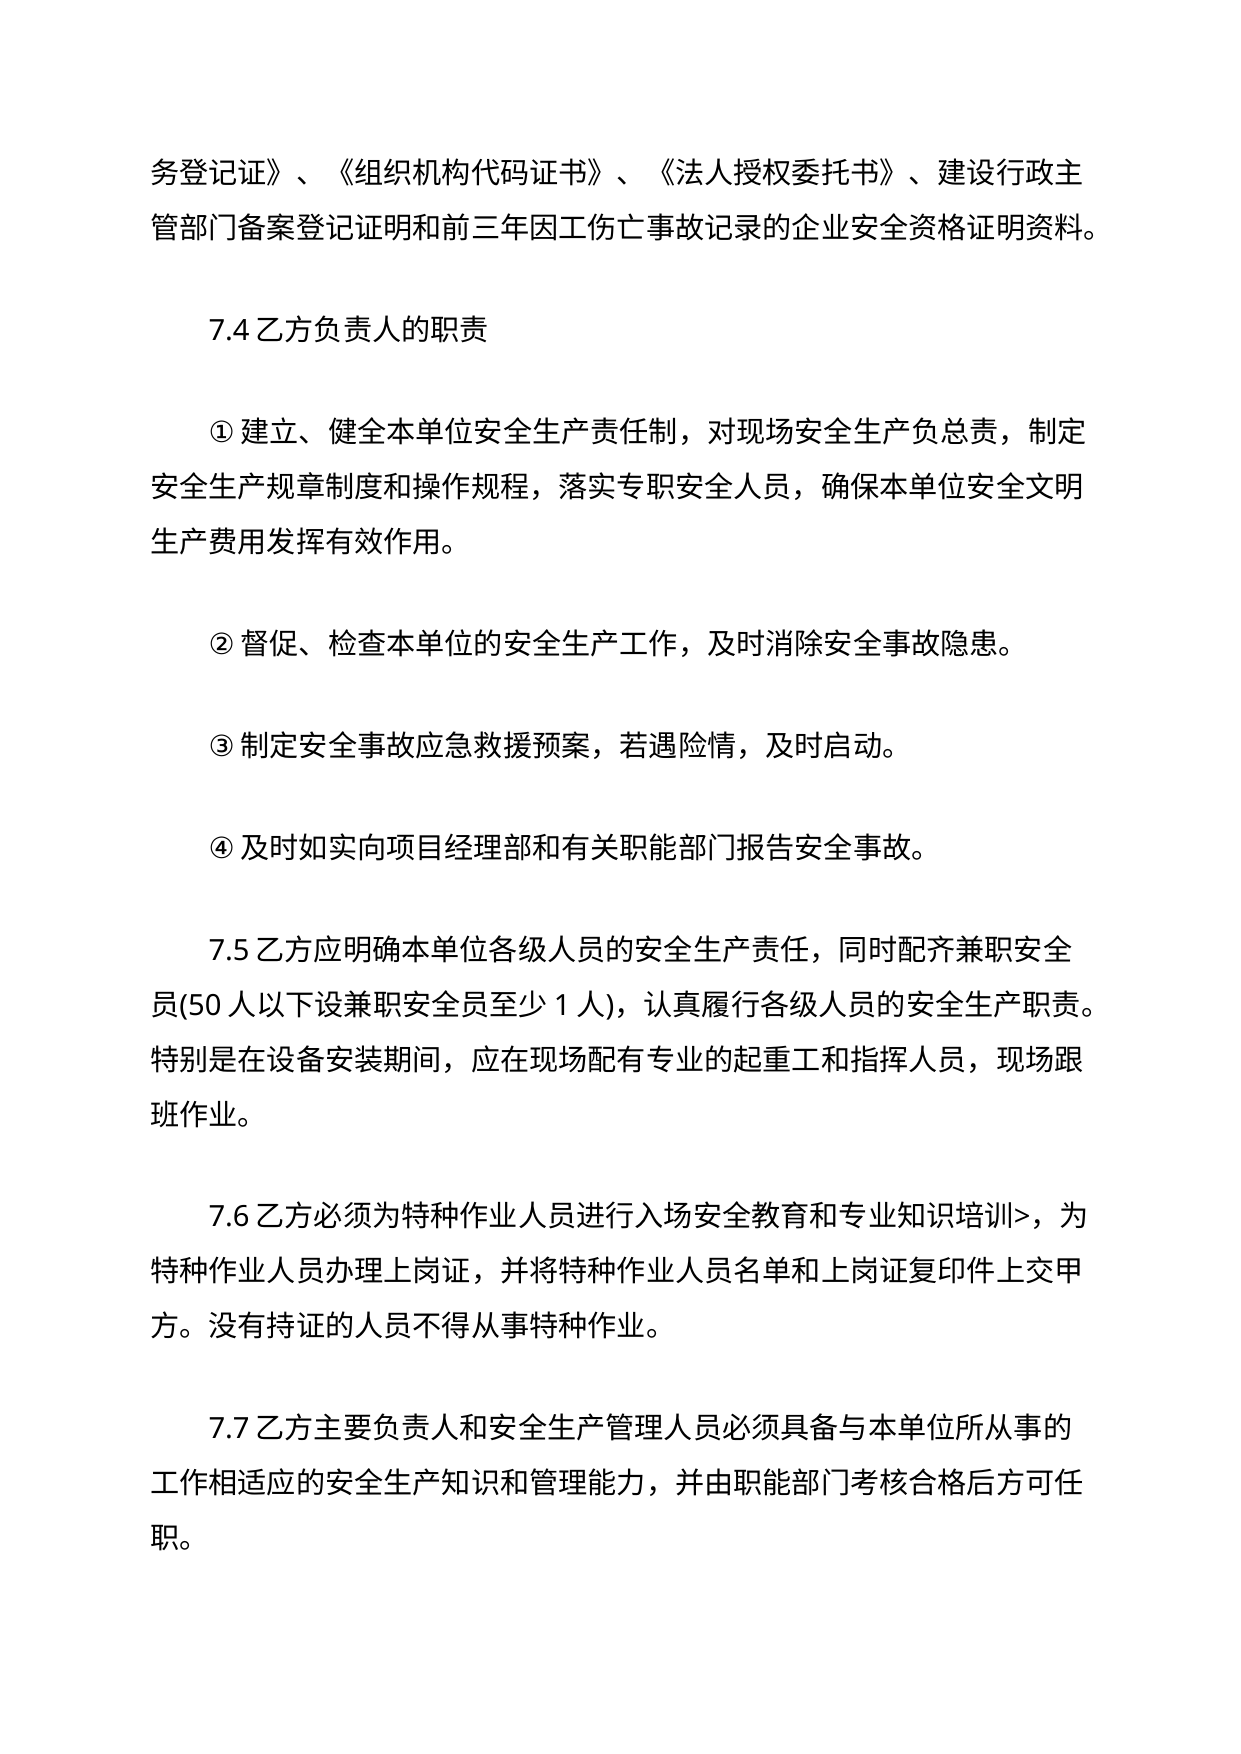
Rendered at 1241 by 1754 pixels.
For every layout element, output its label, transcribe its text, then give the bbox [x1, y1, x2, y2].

text 7.6乙方必须为特种作业人员进行入场安全教育和专业知识培训>，为特种作业人员办理上岗证，并将特种作业人员名单和上岗证复印件上交甲方。没有持证的人员不得从事特种作业。 [150, 1193, 1090, 1345]
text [150, 150, 1090, 247]
text ①建立、健全本单位安全生产责任制，对现场安全生产负总责，制定安全生产规章制度和操作规程，落实专职安全人员，确保本单位安全文明生产费用发挥有效作用。 [150, 409, 1090, 561]
text 7.5乙方应明确本单位各级人员的安全生产责任，同时配齐兼职安全员(50人以下设兼职安全员至少1人)，认真履行各级人员的安全生产职责。特别是在设备安装期间，应在现场配有专业的起重工和指挥人员，现场跟班作业。 [150, 926, 1090, 1133]
text 7.7乙方主要负责人和安全生产管理人员必须具备与本单位所从事的工作相适应的安全生产知识和管理能力，并由职能部门考核合格后方可任职。 [150, 1404, 1090, 1557]
text ④及时如实向项目经理部和有关职能部门报告安全事故。 [150, 824, 1090, 867]
text 7.4乙方负责人的职责 [150, 307, 1090, 349]
text ②督促、检查本单位的安全生产工作，及时消除安全事故隐患。 [150, 620, 1090, 663]
text ③制定安全事故应急救援预案，若遇险情，及时启动。 [150, 722, 1090, 765]
